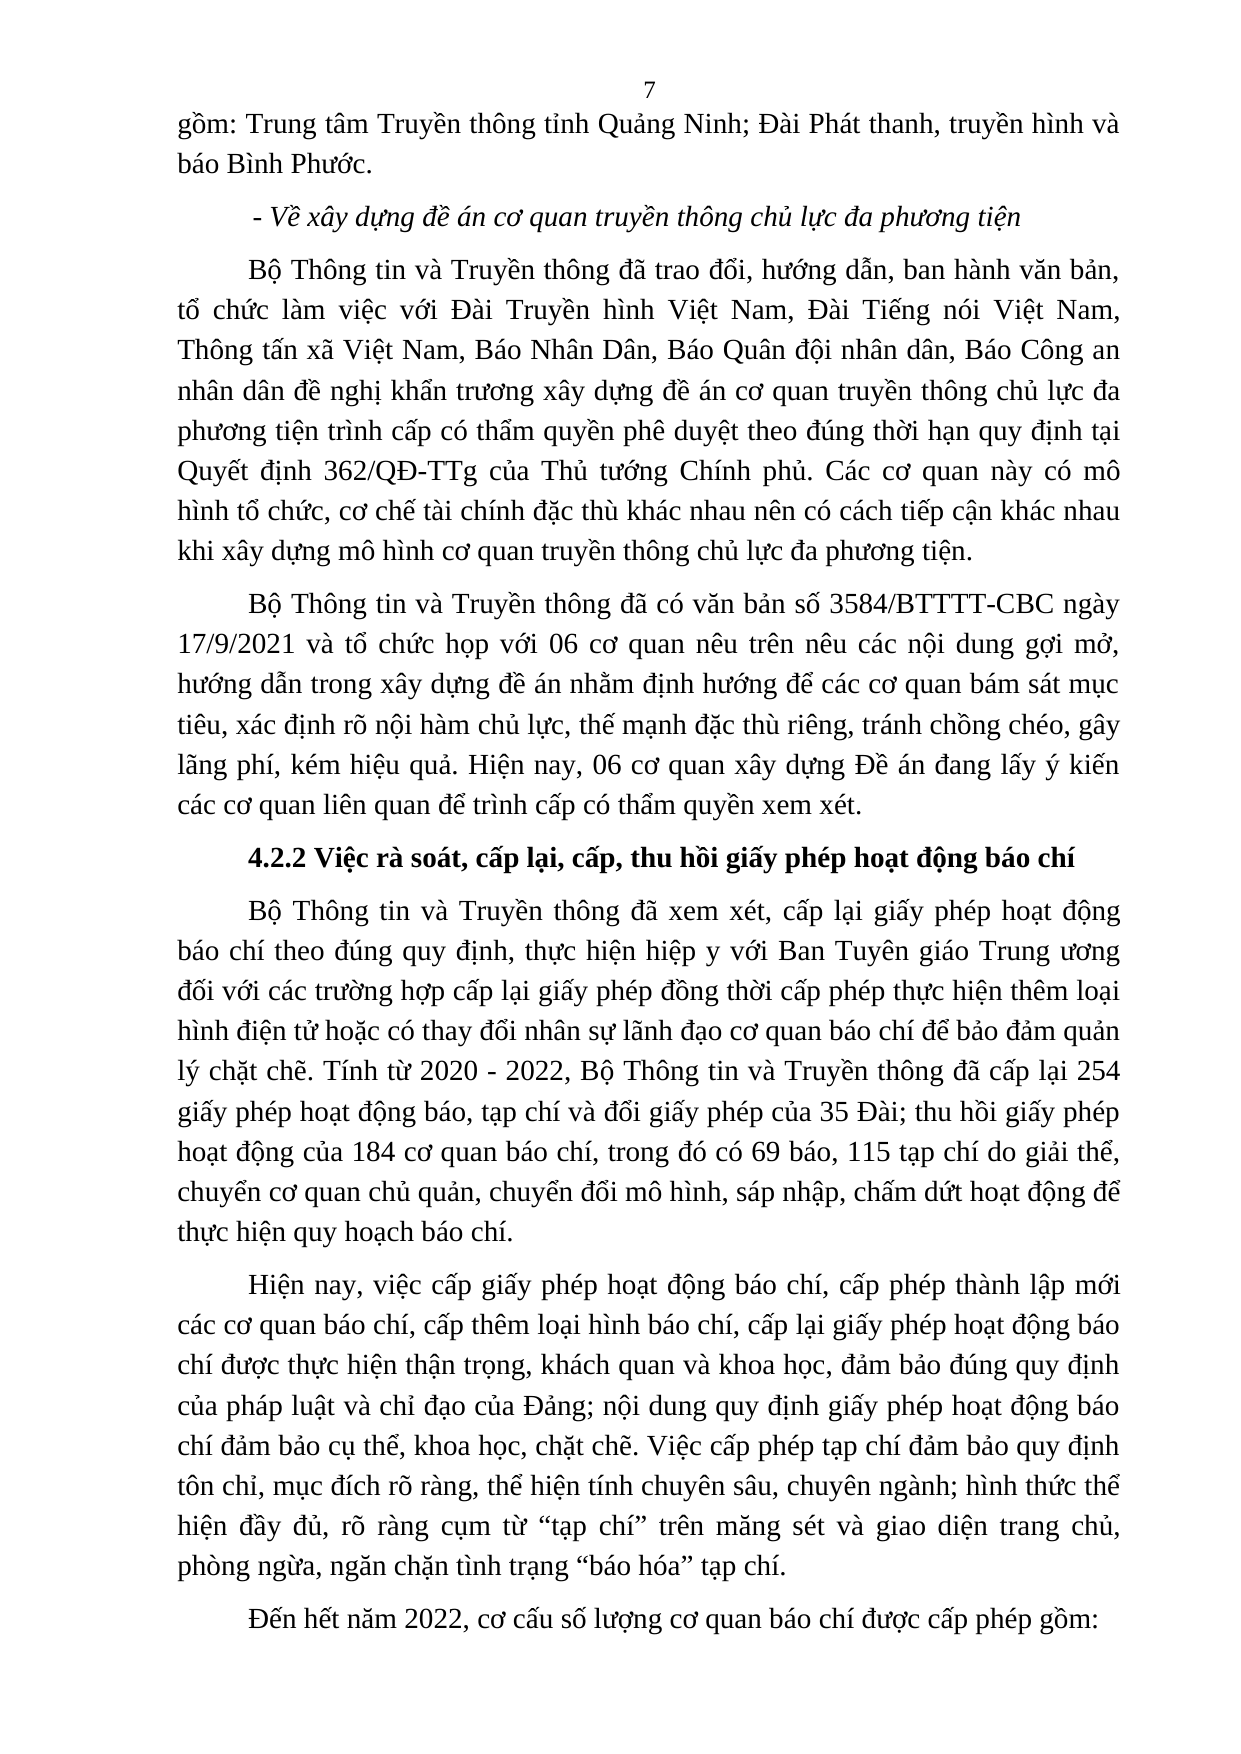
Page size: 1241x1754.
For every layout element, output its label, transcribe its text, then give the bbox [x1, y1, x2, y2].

text Bộ Thông tin và Truyền thông đã trao đổi, hướng dẫn, ban hành văn bản, tổ chức làm việc với Đài Truyền hình Việt Nam, Đài Tiếng nói Việt Nam, Thông tấn xã Việt Nam, Báo Nhân Dân, Báo Quân đội nhân dân, Báo Công an nhân dân đề nghị khẩn trương xây dựng đề án cơ quan truyền thông chủ lực đa phương tiện trình cấp có thẩm quyền phê duyệt theo đúng thời hạn quy định tại Quyết định 362/QĐ-TTg của Thủ tướng Chính phủ. Các cơ quan này có mô hình tổ chức, cơ chế tài chính đặc thù khác nhau nên có cách tiếp cận khác nhau khi xây dựng mô hình cơ quan truyền thông chủ lực đa phương tiện. [177, 252, 1121, 567]
text Bộ Thông tin và Truyền thông đã có văn bản số 3584/BTTTT-CBC ngày 17/9/2021 và tổ chức họp với 06 cơ quan nêu trên nêu các nội dung gợi mở, hướng dẫn trong xây dựng đề án nhằm định hướng để các cơ quan bám sát mục tiêu, xác định rõ nội hàm chủ lực, thế mạnh đặc thù riêng, tránh chồng chéo, gây lãng phí, kém hiệu quả. Hiện nay, 06 cơ quan xây dựng Đề án đang lấy ý kiến các cơ quan liên quan để trình cấp có thẩm quyền xem xét. [177, 586, 1121, 821]
text Bộ Thông tin và Truyền thông đã xem xét, cấp lại giấy phép hoạt động báo chí theo đúng quy định, thực hiện hiệp y với Ban Tuyên giáo Trung ương đối với các trường hợp cấp lại giấy phép đồng thời cấp phép thực hiện thêm loại hình điện tử hoặc có thay đổi nhân sự lãnh đạo cơ quan báo chí để bảo đảm quản lý chặt chẽ. Tính từ 2020 - 2022, Bộ Thông tin và Truyền thông đã cấp lại 254 giấy phép hoạt động báo, tạp chí và đổi giấy phép của 35 Đài; thu hồi giấy phép hoạt động của 184 cơ quan báo chí, trong đó có 69 báo, 115 tạp chí do giải thể, chuyển cơ quan chủ quản, chuyển đổi mô hình, sáp nhập, chấm dứt hoạt động để thực hiện quy hoạch báo chí. [177, 893, 1121, 1248]
text - Về xây dựng đề án cơ quan truyền thông chủ lực đa phương tiện [177, 199, 1121, 233]
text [177, 106, 1121, 180]
text Đến hết năm 2022, cơ cấu số lượng cơ quan báo chí được cấp phép gồm: [177, 1601, 1121, 1635]
text Hiện nay, việc cấp giấy phép hoạt động báo chí, cấp phép thành lập mới các cơ quan báo chí, cấp thêm loại hình báo chí, cấp lại giấy phép hoạt động báo chí được thực hiện thận trọng, khách quan và khoa học, đảm bảo đúng quy định của pháp luật và chỉ đạo của Đảng; nội dung quy định giấy phép hoạt động báo chí đảm bảo cụ thể, khoa học, chặt chẽ. Việc cấp phép tạp chí đảm bảo quy định tôn chỉ, mục đích rõ ràng, thể hiện tính chuyên sâu, chuyên ngành; hình thức thể hiện đầy đủ, rõ ràng cụm từ “tạp chí” trên măng sét và giao diện trang chủ, phòng ngừa, ngăn chặn tình trạng “báo hóa” tạp chí. [177, 1267, 1121, 1582]
text 4.2.2 Việc rà soát, cấp lại, cấp, thu hồi giấy phép hoạt động báo chí [177, 840, 1121, 873]
